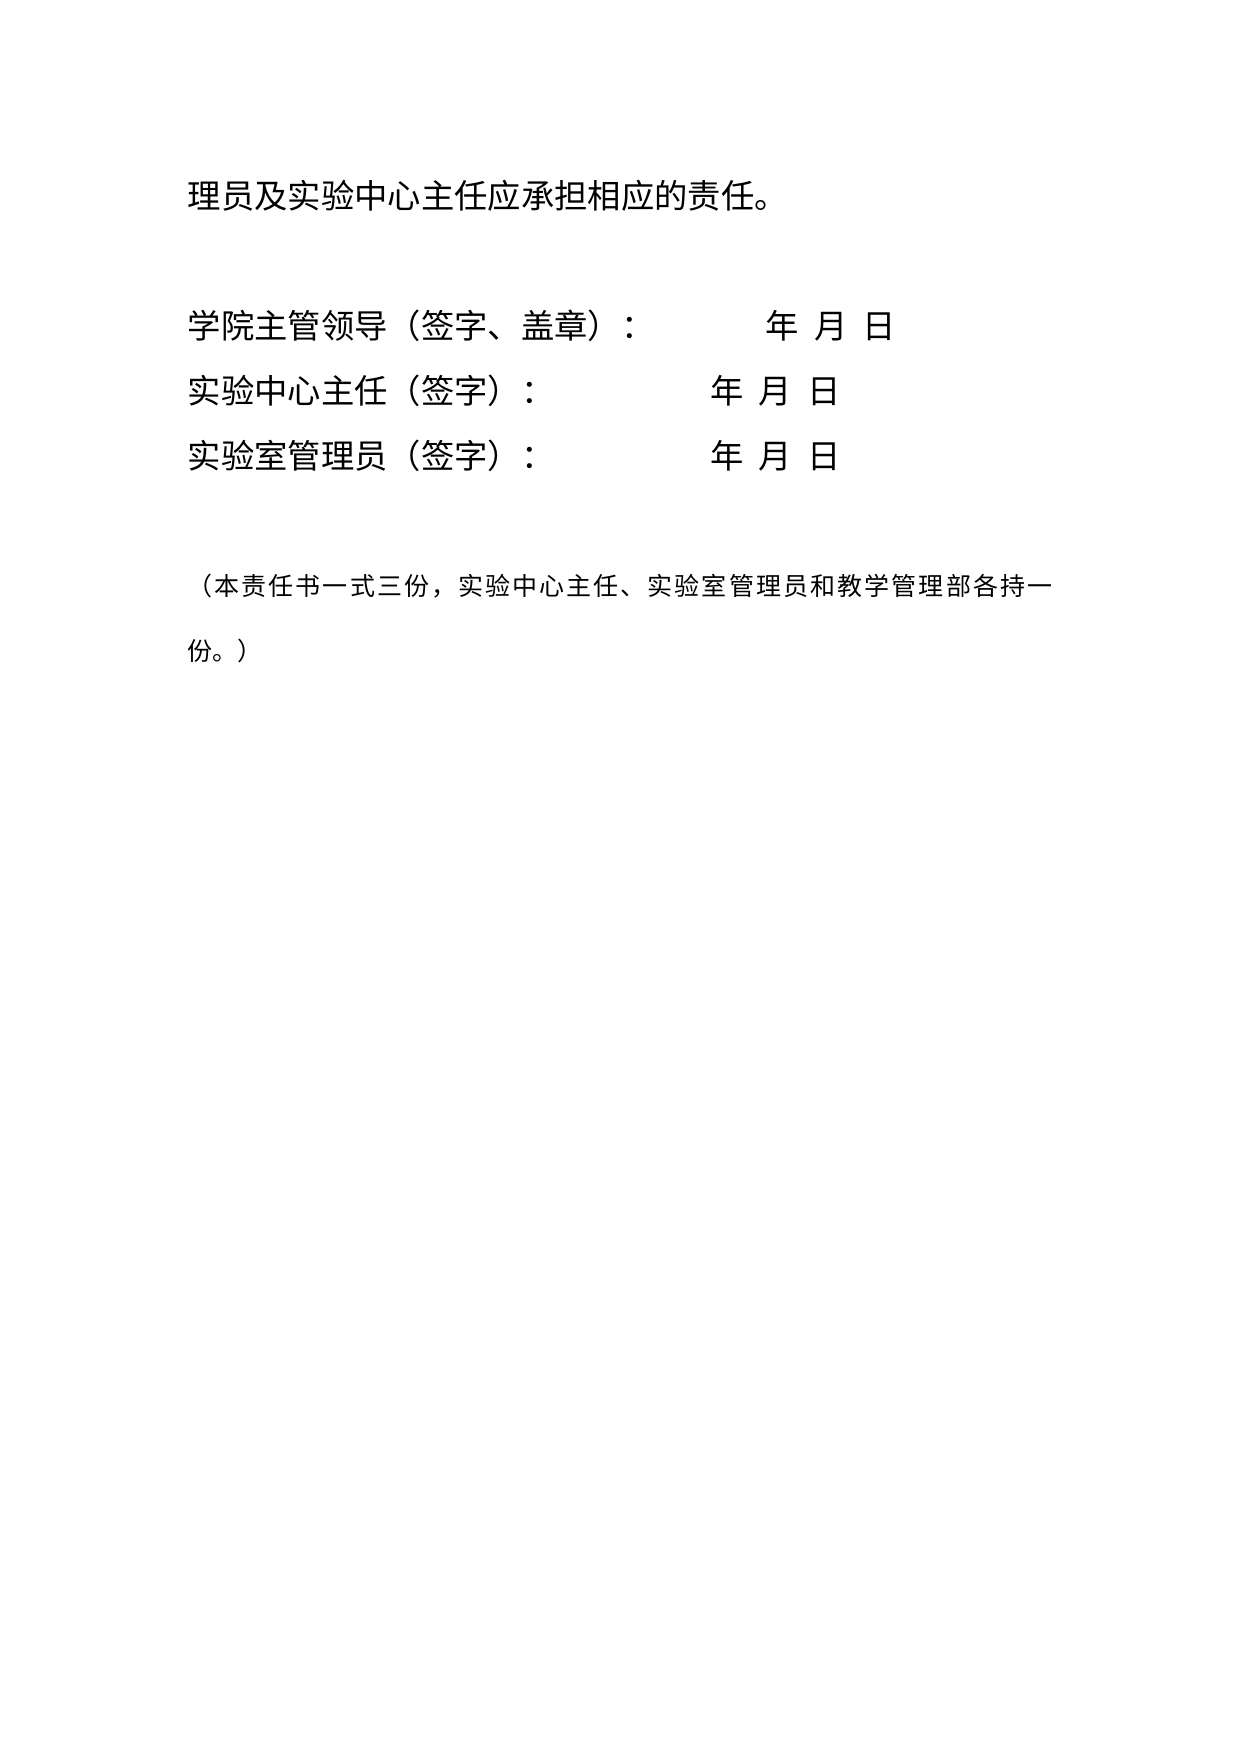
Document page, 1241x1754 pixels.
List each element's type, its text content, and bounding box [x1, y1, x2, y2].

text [187, 162, 1053, 227]
text （本责任书一式三份，实验中心主任、实验室管理员和教学管理部各持一份。） [187, 552, 1053, 682]
text 实验室管理员（签字）： 年 月 日 [187, 422, 1053, 487]
text 学院主管领导（签字、盖章）： 年 月 日 [187, 292, 1053, 357]
text 实验中心主任（签字）： 年 月 日 [187, 357, 1053, 422]
